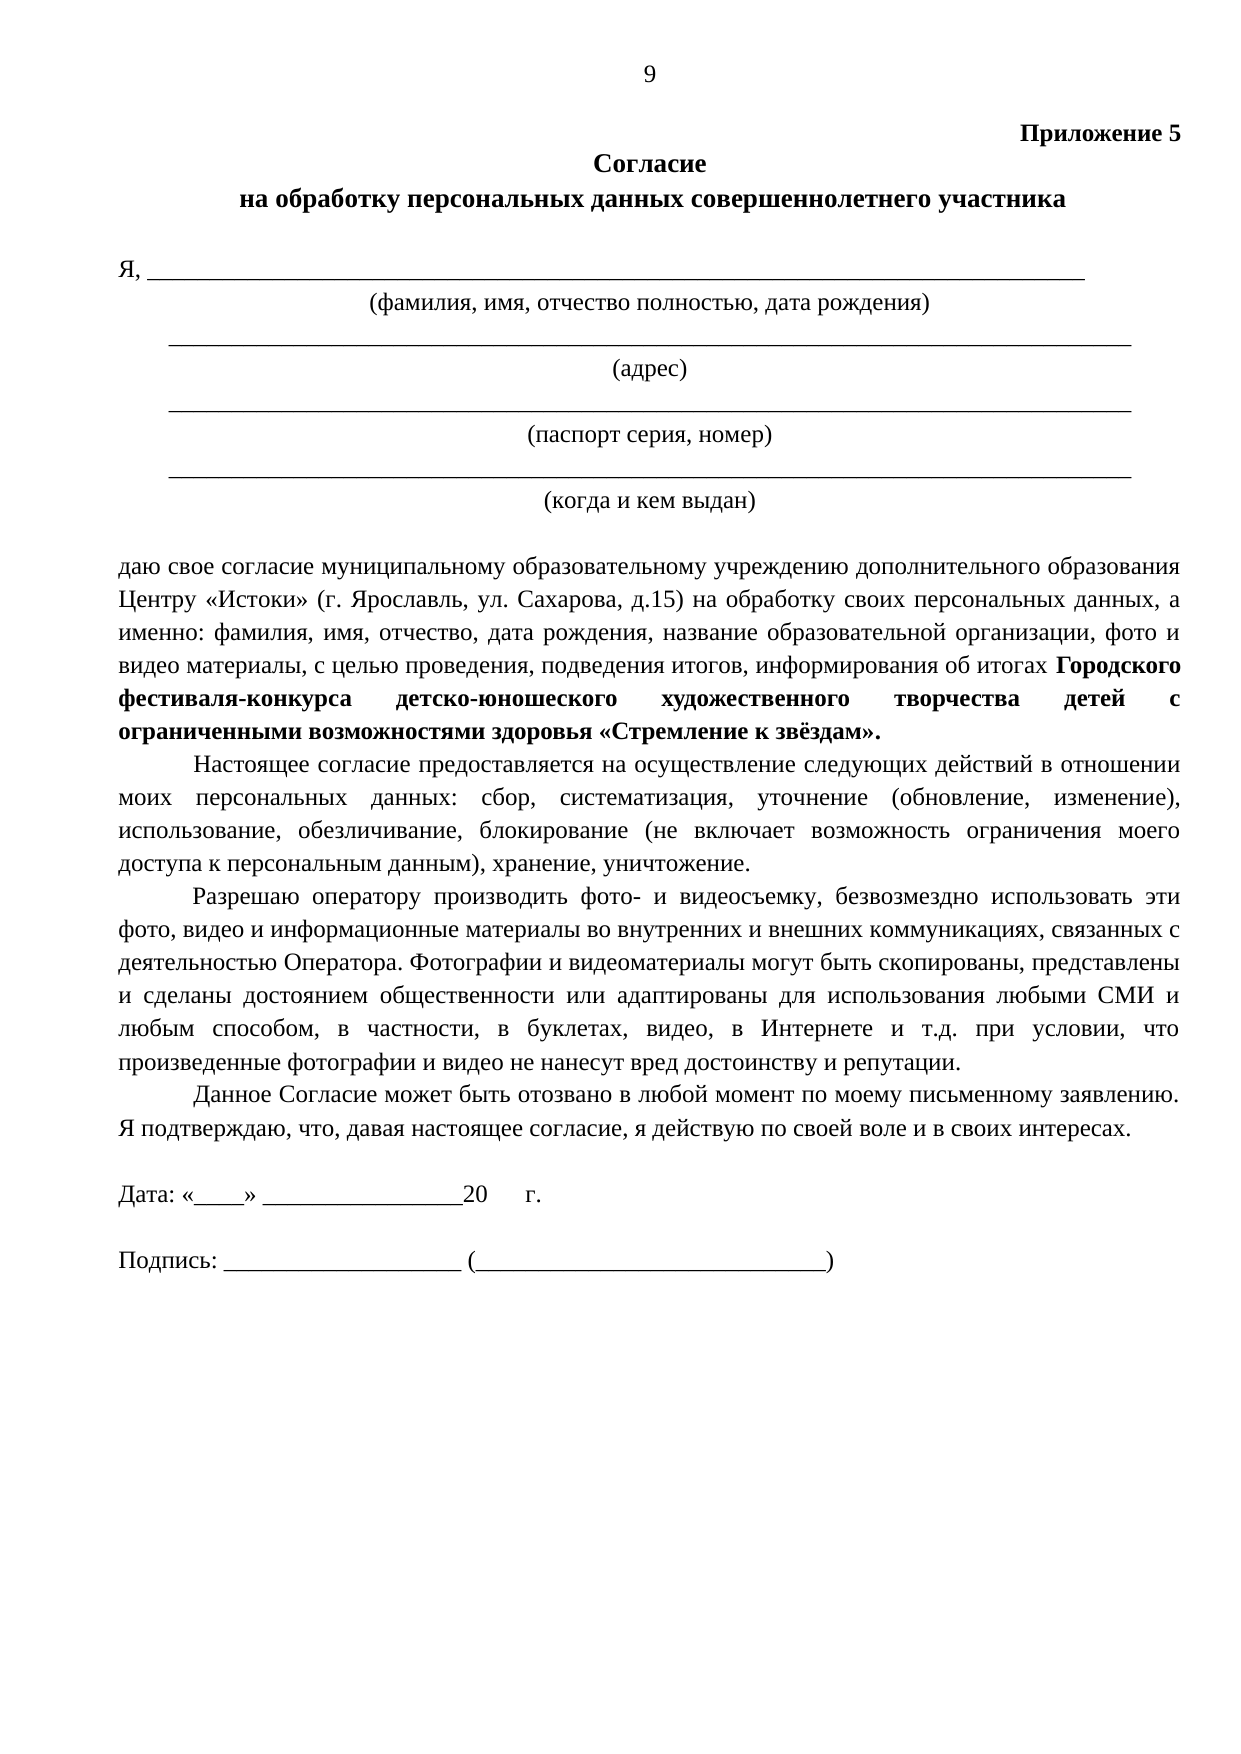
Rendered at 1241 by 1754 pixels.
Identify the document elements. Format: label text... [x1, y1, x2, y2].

text Подпись: ___________________ (____________________________) [118, 1245, 1181, 1273]
text (фамилия, имя, отчество полностью, дата рождения) _____________________________________________________________________________ [118, 287, 1181, 349]
text Согласие [118, 147, 1181, 178]
text _____________________________________________________________________________ [118, 386, 1181, 415]
text (адрес) [118, 353, 1181, 382]
text (паспорт серия, номер) _____________________________________________________________________________ [118, 419, 1181, 481]
text Я, ___________________________________________________________________________ [118, 254, 1181, 283]
text (когда и кем выдан) [118, 485, 1181, 514]
text Приложение 5 [118, 118, 1181, 147]
text Настоящее согласие предоставляется на осуществление следующих действий в отношении моих персональных данных: сбор, систематизация, уточнение (обновление, изменение), использование, обезличивание, блокирование (не включает возможность ограничения моего доступа к персональным данным), хранение, уничтожение. [118, 749, 1181, 877]
text Дата: «____» ________________20 г. [118, 1179, 1181, 1207]
text Данное Согласие может быть отозвано в любой момент по моему письменному заявлению. Я подтверждаю, что, давая настоящее согласие, я действую по своей воле и в своих интересах. [118, 1079, 1181, 1141]
text даю свое согласие муниципальному образовательному учреждению дополнительного образования Центру «Истоки» (г. Ярославль, ул. Сахарова, д.15) на обработку своих персональных данных, а именно: фамилия, имя, отчество, дата рождения, название образовательной организации, фото и видео материалы, с целью проведения, подведения итогов, информирования об итогах Городского фестиваля-конкурса детско-юношеского художественного творчества детей с ограниченными возможностями здоровья «Стремление к звёздам». [118, 551, 1181, 745]
text Разрешаю оператору производить фото- и видеосъемку, безвозмездно использовать эти фото, видео и информационные материалы во внутренних и внешних коммуникациях, связанных с деятельностью Оператора. Фотографии и видеоматериалы могут быть скопированы, представлены и сделаны достоянием общественности или адаптированы для использования любыми СМИ и любым способом, в частности, в буклетах, видео, в Интернете и т.д. при условии, что произведенные фотографии и видео не нанесут вред достоинству и репутации. [118, 881, 1181, 1075]
text на обработку персональных данных совершеннолетнего участника [118, 183, 1181, 214]
